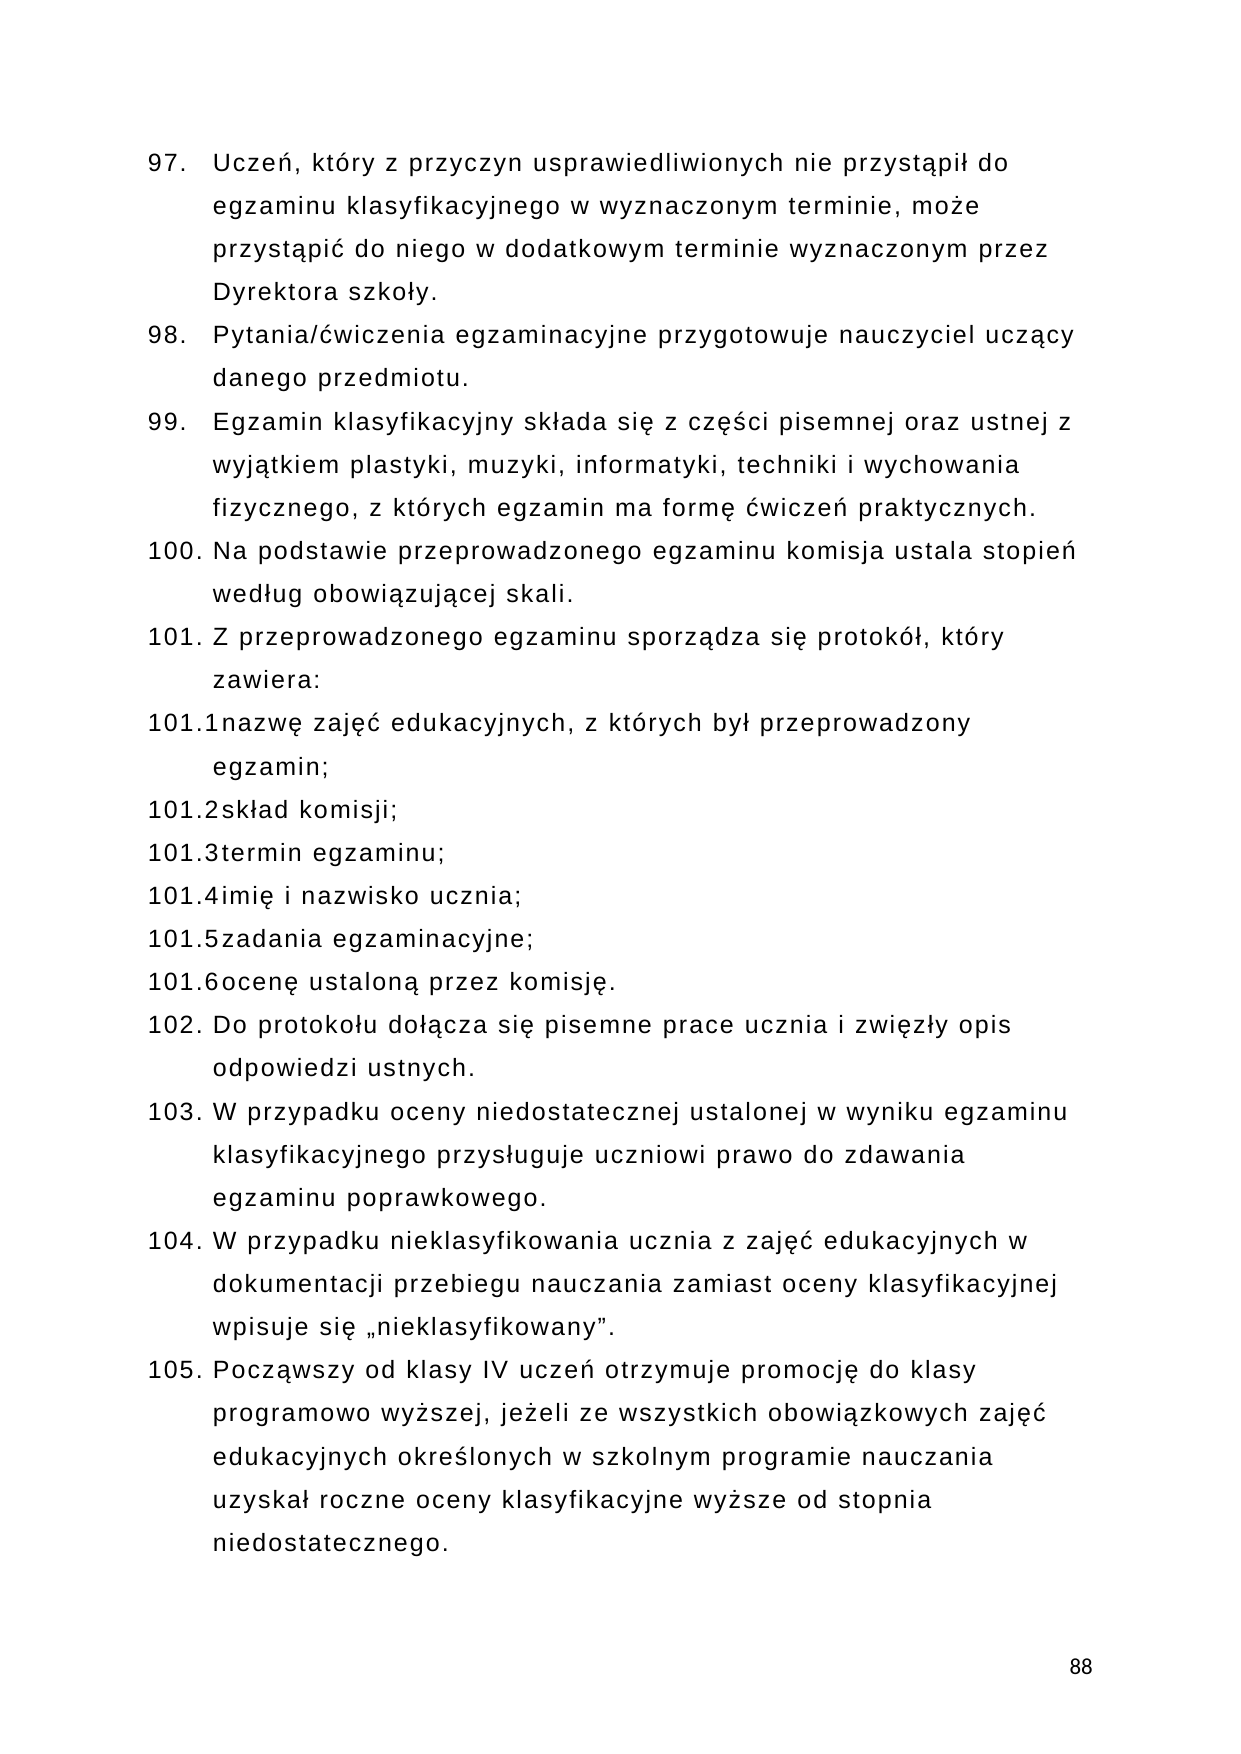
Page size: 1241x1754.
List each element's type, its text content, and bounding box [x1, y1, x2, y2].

list Do protokołu dołącza się pisemne prace ucznia i zwięzły opis odpowiedzi ustnych. [148, 1010, 1092, 1082]
list W przypadku nieklasyfikowania ucznia z zajęć edukacyjnych w dokumentacji przebiegu nauczania zamiast oceny klasyfikacyjnej wpisuje się „nieklasyfikowany”. [148, 1226, 1092, 1341]
list skład komisji; [148, 794, 1092, 823]
list ocenę ustaloną przez komisję. [148, 967, 1092, 996]
list nazwę zajęć edukacyjnych, z których był przeprowadzony egzamin; [148, 708, 1092, 780]
list Z przeprowadzonego egzaminu sporządza się protokół, który zawiera: [148, 622, 1092, 694]
list Pytania/ćwiczenia egzaminacyjne przygotowuje nauczyciel uczący danego przedmiotu. [148, 320, 1092, 392]
list Na podstawie przeprowadzonego egzaminu komisja ustala stopień według obowiązującej skali. [148, 536, 1092, 608]
list W przypadku oceny niedostatecznej ustalonej w wyniku egzaminu klasyfikacyjnego przysługuje uczniowi prawo do zdawania egzaminu poprawkowego. [148, 1096, 1092, 1211]
list zadania egzaminacyjne; [148, 924, 1092, 953]
list Począwszy od klasy IV uczeń otrzymuje promocję do klasy programowo wyższej, jeżeli ze wszystkich obowiązkowych zajęć edukacyjnych określonych w szkolnym programie nauczania uzyskał roczne oceny klasyfikacyjne wyższe od stopnia niedostatecznego. [148, 1355, 1092, 1556]
list Egzamin klasyfikacyjny składa się z części pisemnej oraz ustnej z wyjątkiem plastyki, muzyki, informatyki, techniki i wychowania fizycznego, z których egzamin ma formę ćwiczeń praktycznych. [148, 406, 1092, 521]
list Uczeń, który z przyczyn usprawiedliwionych nie przystąpił do egzaminu klasyfikacyjnego w wyznaczonym terminie, może przystąpić do niego w dodatkowym terminie wyznaczonym przez Dyrektora szkoły. [148, 148, 1092, 306]
list termin egzaminu; [148, 838, 1092, 866]
list imię i nazwisko ucznia; [148, 881, 1092, 909]
